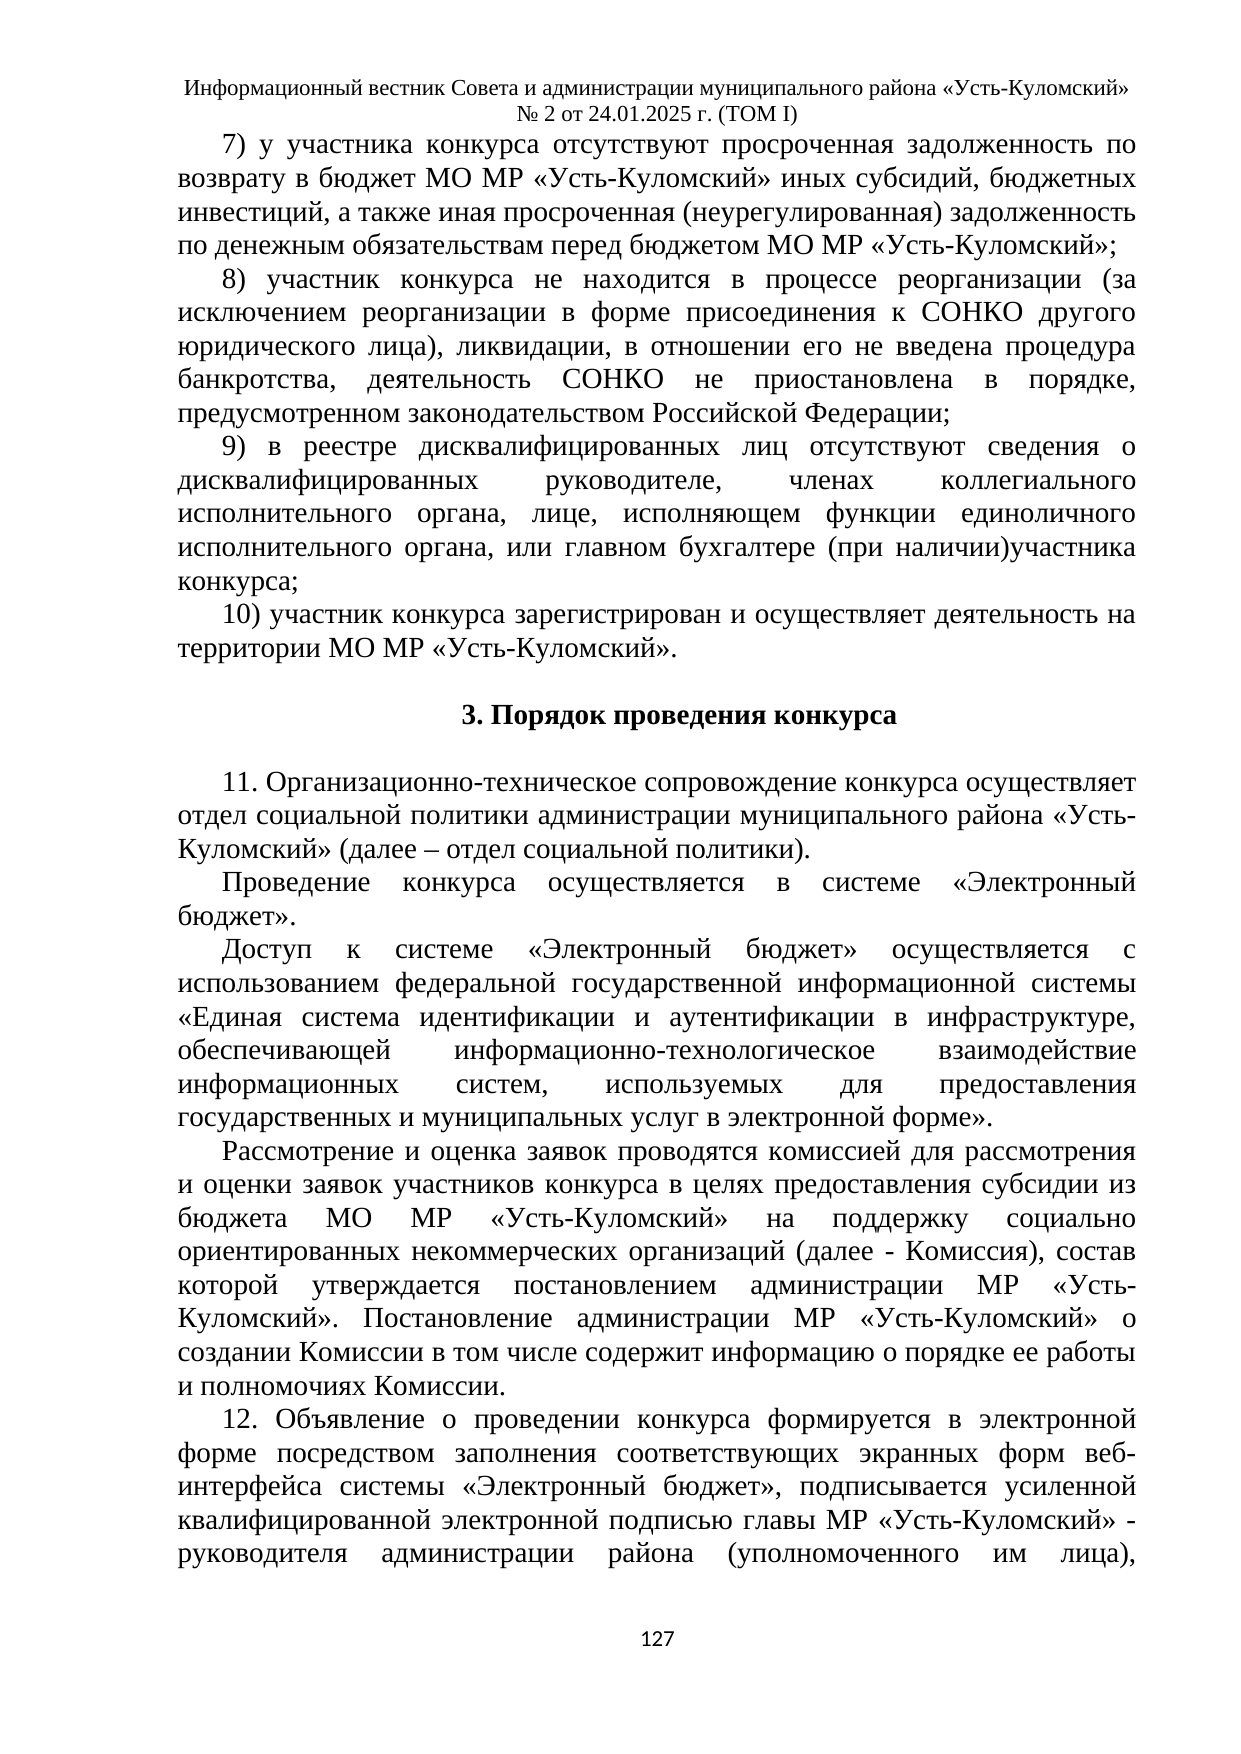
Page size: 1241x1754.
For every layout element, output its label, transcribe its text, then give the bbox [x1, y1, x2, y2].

text Рассмотрение и оценка заявок проводятся комиссией для рассмотрения и оценки заявок участников конкурса в целях предоставления субсидии из бюджета МО МР «Усть-Куломский» на поддержку социально ориентированных некоммерческих организаций (далее - Комиссия), состав которой утверждается постановлением администрации МР «Усть-Куломский». Постановление администрации МР «Усть-Куломский» о создании Комиссии в том числе содержит информацию о порядке ее работы и полномочиях Комиссии. [177, 1133, 1137, 1401]
text Проведение конкурса осуществляется в системе «Электронный бюджет». [177, 864, 1137, 932]
text 9) в реестре дисквалифицированных лиц отсутствуют сведения о дисквалифицированных руководителе, членах коллегиального исполнительного органа, лице, исполняющем функции единоличного исполнительного органа, или главном бухгалтере (при наличии)участника конкурса; [177, 428, 1137, 596]
text 11. Организационно-техническое сопровождение конкурса осуществляет отдел социальной политики администрации муниципального района «Усть-Куломский» (далее – отдел социальной политики). [177, 764, 1137, 864]
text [177, 1401, 1137, 1569]
text 10) участник конкурса зарегистрирован и осуществляет деятельность на территории МО МР «Усть-Куломский». [177, 596, 1137, 663]
text 3. Порядок проведения конкурса [177, 697, 1137, 730]
text 7) у участника конкурса отсутствуют просроченная задолженность по возврату в бюджет МО МР «Усть-Куломский» иных субсидий, бюджетных инвестиций, а также иная просроченная (неурегулированная) задолженность по денежным обязательствам перед бюджетом МО МР «Усть-Куломский»; [177, 127, 1137, 261]
text 8) участник конкурса не находится в процессе реорганизации (за исключением реорганизации в форме присоединения к СОНКО другого юридического лица), ликвидации, в отношении его не введена процедура банкротства, деятельность СОНКО не приостановлена в порядке, предусмотренном законодательством Российской Федерации; [177, 261, 1137, 428]
text Доступ к системе «Электронный бюджет» осуществляется с использованием федеральной государственной информационной системы «Единая система идентификации и аутентификации в инфраструктуре, обеспечивающей информационно-технологическое взаимодействие информационных систем, используемых для предоставления государственных и муниципальных услуг в электронной форме». [177, 932, 1137, 1133]
